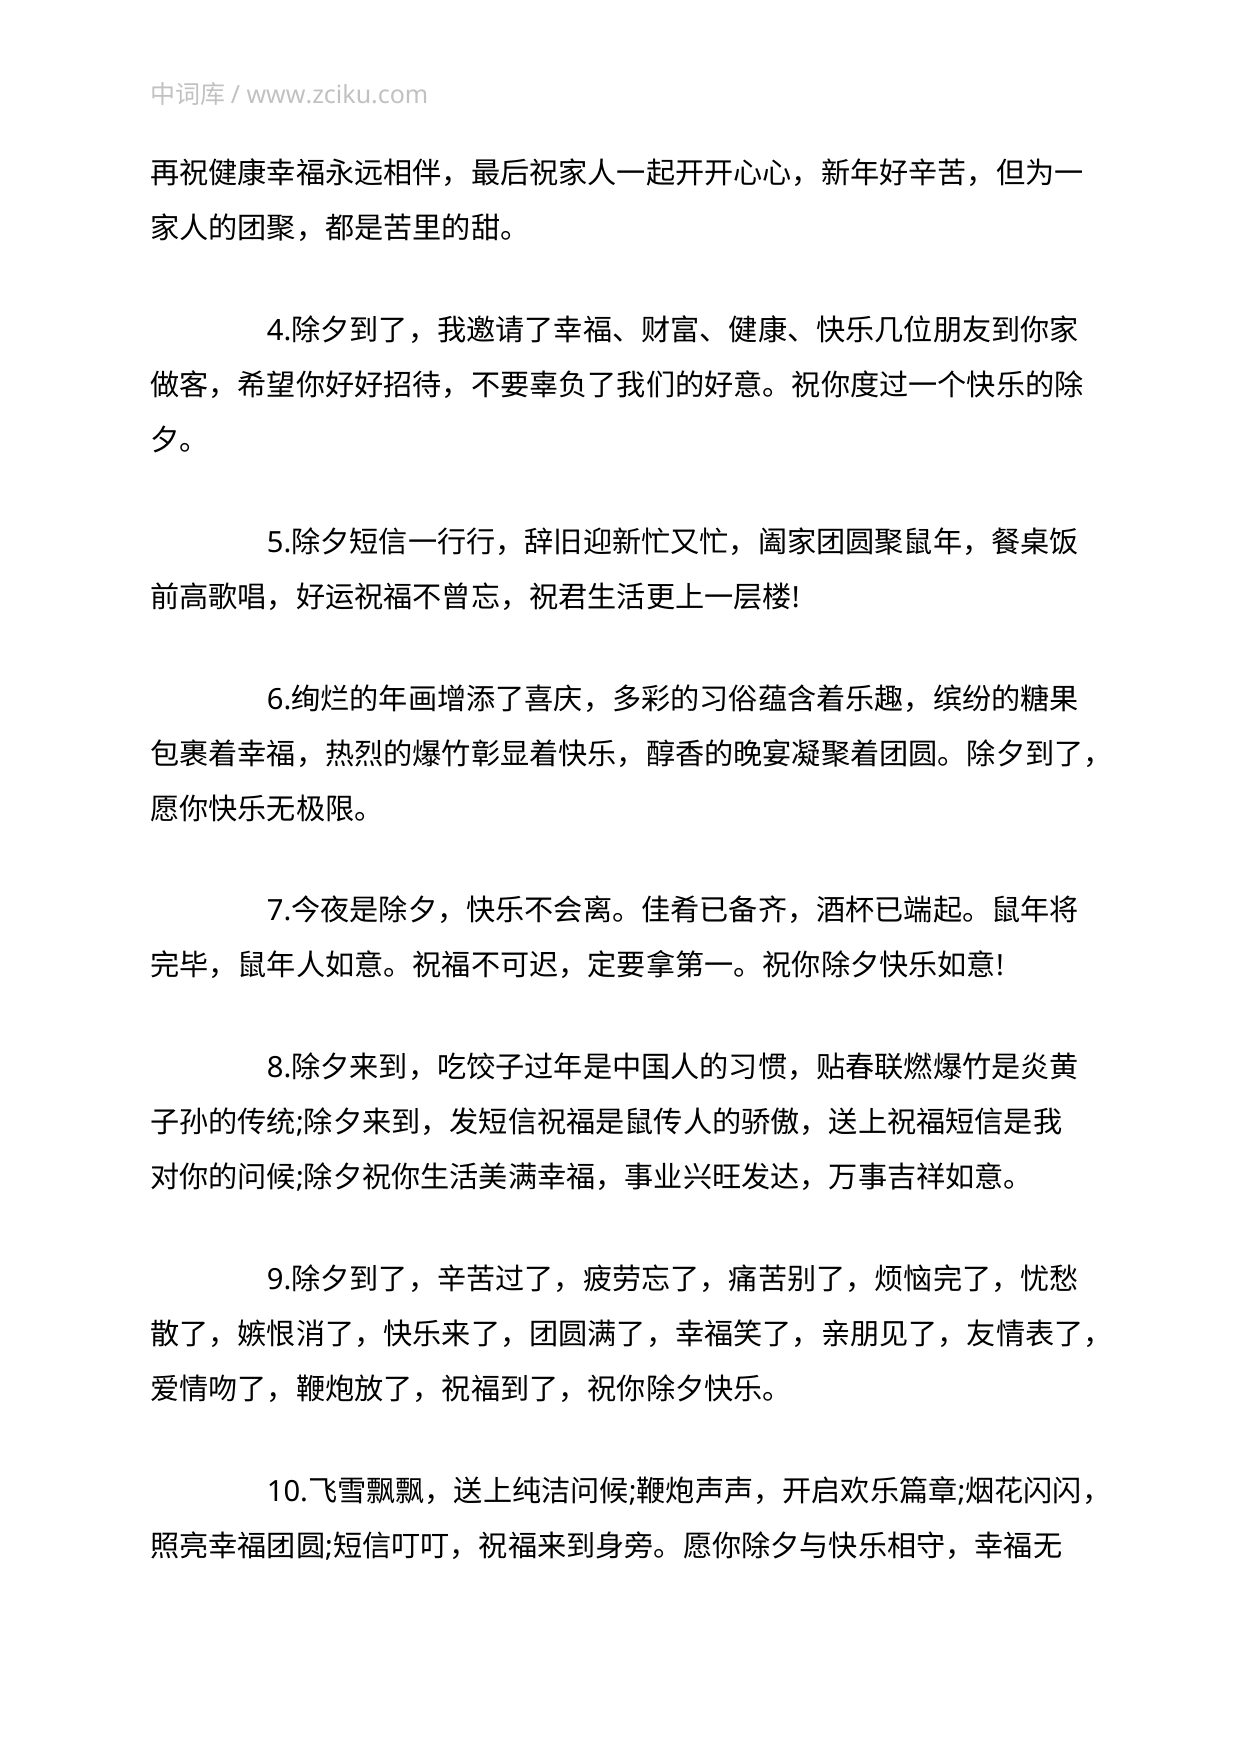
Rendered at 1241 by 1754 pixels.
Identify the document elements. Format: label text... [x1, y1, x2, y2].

text 7.今夜是除夕，快乐不会离。佳肴已备齐，酒杯已端起。鼠年将完毕，鼠年人如意。祝福不可迟，定要拿第一。祝你除夕快乐如意! [150, 887, 1090, 984]
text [150, 150, 1090, 247]
text 4.除夕到了，我邀请了幸福、财富、健康、快乐几位朋友到你家做客，希望你好好招待，不要辜负了我们的好意。祝你度过一个快乐的除夕。 [150, 307, 1090, 459]
text 6.绚烂的年画增添了喜庆，多彩的习俗蕴含着乐趣，缤纷的糖果包裹着幸福，热烈的爆竹彰显着快乐，醇香的晚宴凝聚着团圆。除夕到了，愿你快乐无极限。 [150, 675, 1090, 827]
text 8.除夕来到，吃饺子过年是中国人的习惯，贴春联燃爆竹是炎黄子孙的传统;除夕来到，发短信祝福是鼠传人的骄傲，送上祝福短信是我对你的问候;除夕祝你生活美满幸福，事业兴旺发达，万事吉祥如意。 [150, 1044, 1090, 1196]
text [150, 1468, 1090, 1565]
text 5.除夕短信一行行，辞旧迎新忙又忙，阖家团圆聚鼠年，餐桌饭前高歌唱，好运祝福不曾忘，祝君生活更上一层楼! [150, 518, 1090, 616]
text 9.除夕到了，辛苦过了，疲劳忘了，痛苦别了，烦恼完了，忧愁散了，嫉恨消了，快乐来了，团圆满了，幸福笑了，亲朋见了，友情表了，爱情吻了，鞭炮放了，祝福到了，祝你除夕快乐。 [150, 1256, 1090, 1408]
